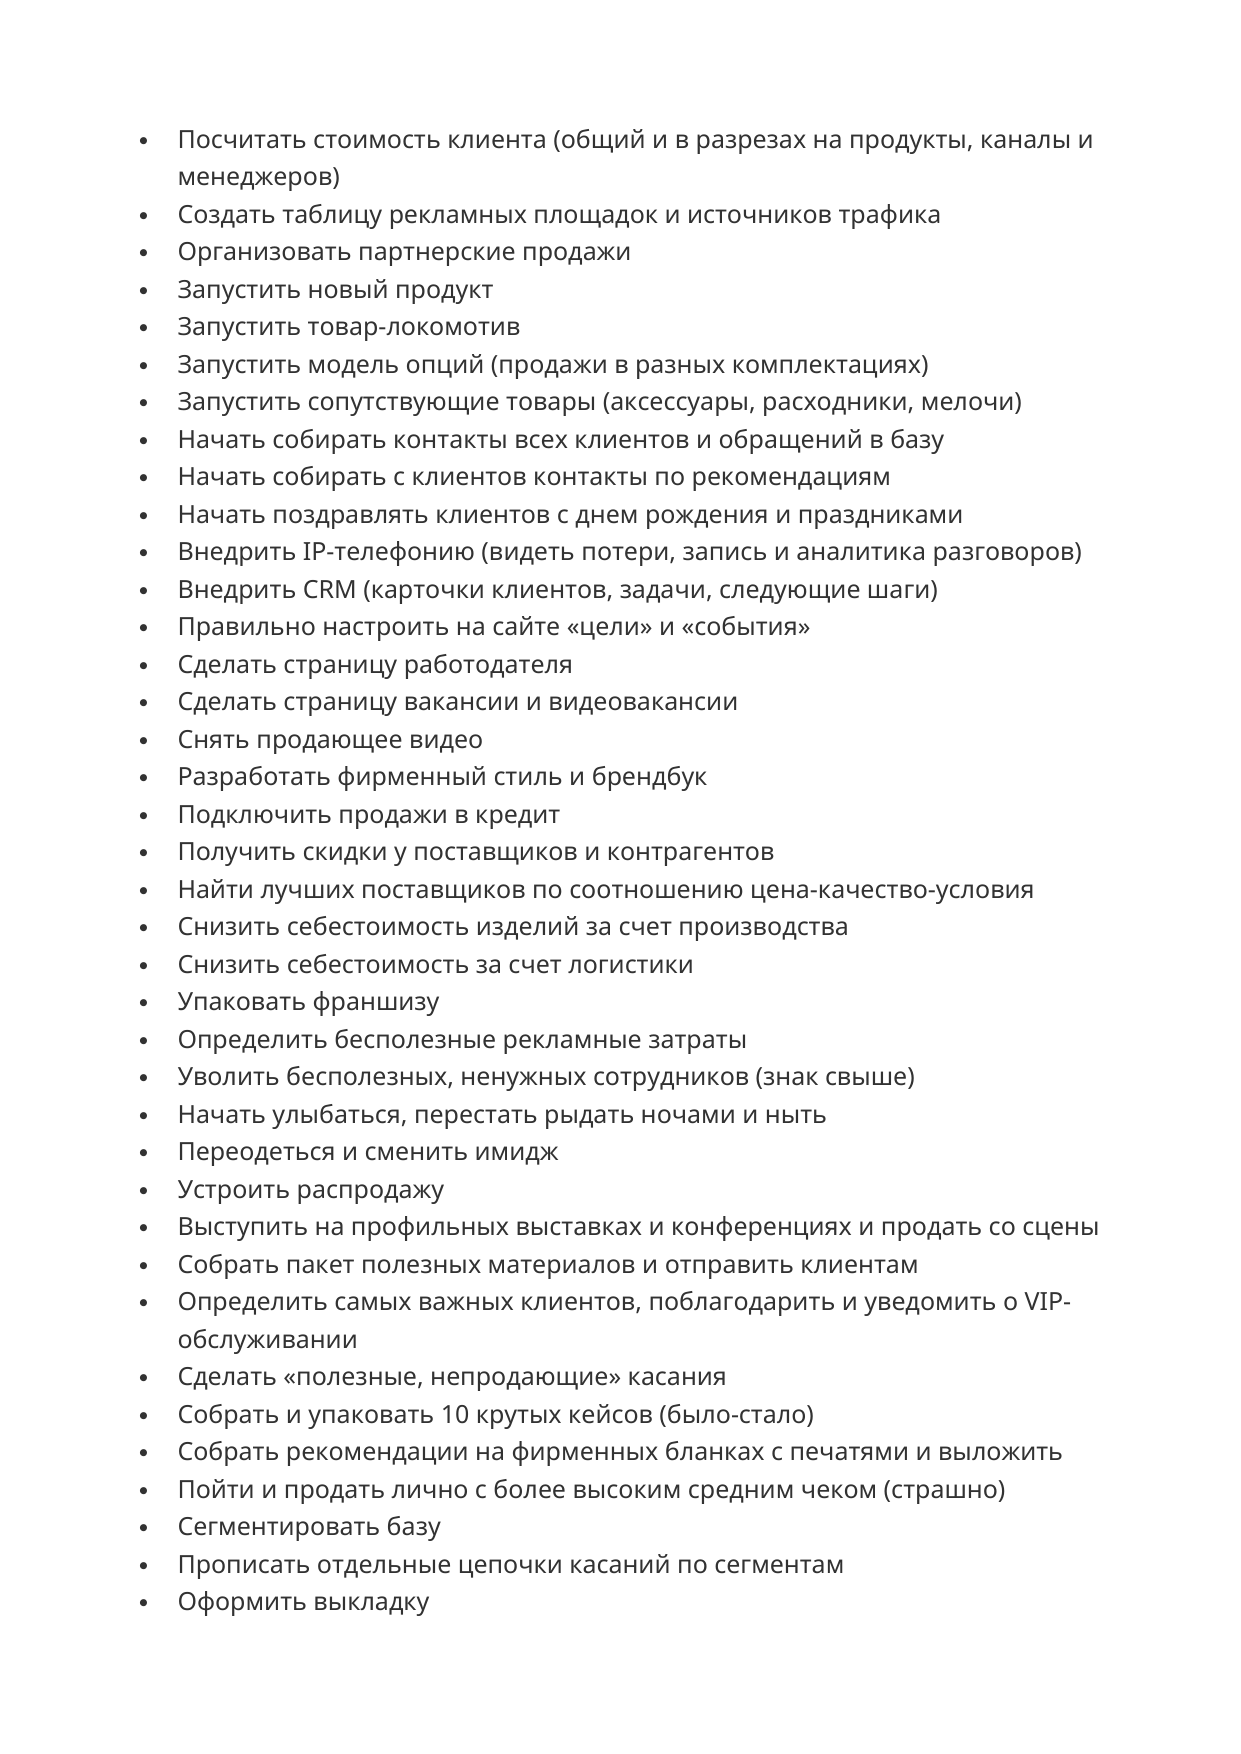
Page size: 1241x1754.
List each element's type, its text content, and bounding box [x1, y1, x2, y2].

list Начать собирать с клиентов контакты по рекомендациям [140, 456, 1152, 493]
list Начать поздравлять клиентов с днем рождения и праздниками [140, 493, 1152, 531]
list Сделать «полезные, непродающие» касания [140, 1356, 1152, 1393]
list Собрать и упаковать 10 крутых кейсов (было-стало) [140, 1393, 1152, 1431]
list Сегментировать базу [140, 1506, 1152, 1543]
list Создать таблицу рекламных площадок и источников трафика [140, 193, 1152, 231]
list Переодеться и сменить имидж [140, 1131, 1152, 1168]
list Начать собирать контакты всех клиентов и обращений в базу [140, 418, 1152, 456]
list Внедрить CRM (карточки клиентов, задачи, следующие шаги) [140, 568, 1152, 606]
list Прописать отдельные цепочки касаний по сегментам [140, 1543, 1152, 1581]
list Организовать партнерские продажи [140, 231, 1152, 268]
list Пойти и продать лично с более высоким средним чеком (страшно) [140, 1468, 1152, 1506]
list Запустить модель опций (продажи в разных комплектациях) [140, 343, 1152, 381]
list Найти лучших поставщиков по соотношению цена-качество-условия [140, 868, 1152, 906]
list Сделать страницу работодателя [140, 643, 1152, 681]
list Правильно настроить на сайте «цели» и «события» [140, 606, 1152, 643]
list Посчитать стоимость клиента (общий и в разрезах на продукты, каналы и менеджеров) [140, 118, 1152, 193]
list Разработать фирменный стиль и брендбук [140, 756, 1152, 793]
list Снизить себестоимость за счет логистики [140, 943, 1152, 981]
list Запустить новый продукт [140, 268, 1152, 306]
list Устроить распродажу [140, 1168, 1152, 1206]
list Определить самых важных клиентов, поблагодарить и уведомить о VIP-обслуживании [140, 1281, 1152, 1356]
list Внедрить IP-телефонию (видеть потери, запись и аналитика разговоров) [140, 531, 1152, 568]
list Запустить товар-локомотив [140, 306, 1152, 343]
list Определить бесполезные рекламные затраты [140, 1018, 1152, 1056]
list Выступить на профильных выставках и конференциях и продать со сцены [140, 1206, 1152, 1243]
list Упаковать франшизу [140, 981, 1152, 1018]
list Уволить бесполезных, ненужных сотрудников (знак свыше) [140, 1056, 1152, 1093]
list Собрать пакет полезных материалов и отправить клиентам [140, 1243, 1152, 1281]
list Оформить выкладку [140, 1581, 1152, 1618]
list Запустить сопутствующие товары (аксессуары, расходники, мелочи) [140, 381, 1152, 418]
list Получить скидки у поставщиков и контрагентов [140, 831, 1152, 868]
list Сделать страницу вакансии и видеовакансии [140, 681, 1152, 718]
list Снять продающее видео [140, 718, 1152, 756]
list Подключить продажи в кредит [140, 793, 1152, 831]
list Собрать рекомендации на фирменных бланках с печатями и выложить [140, 1431, 1152, 1468]
list Начать улыбаться, перестать рыдать ночами и ныть [140, 1093, 1152, 1131]
list Снизить себестоимость изделий за счет производства [140, 906, 1152, 943]
